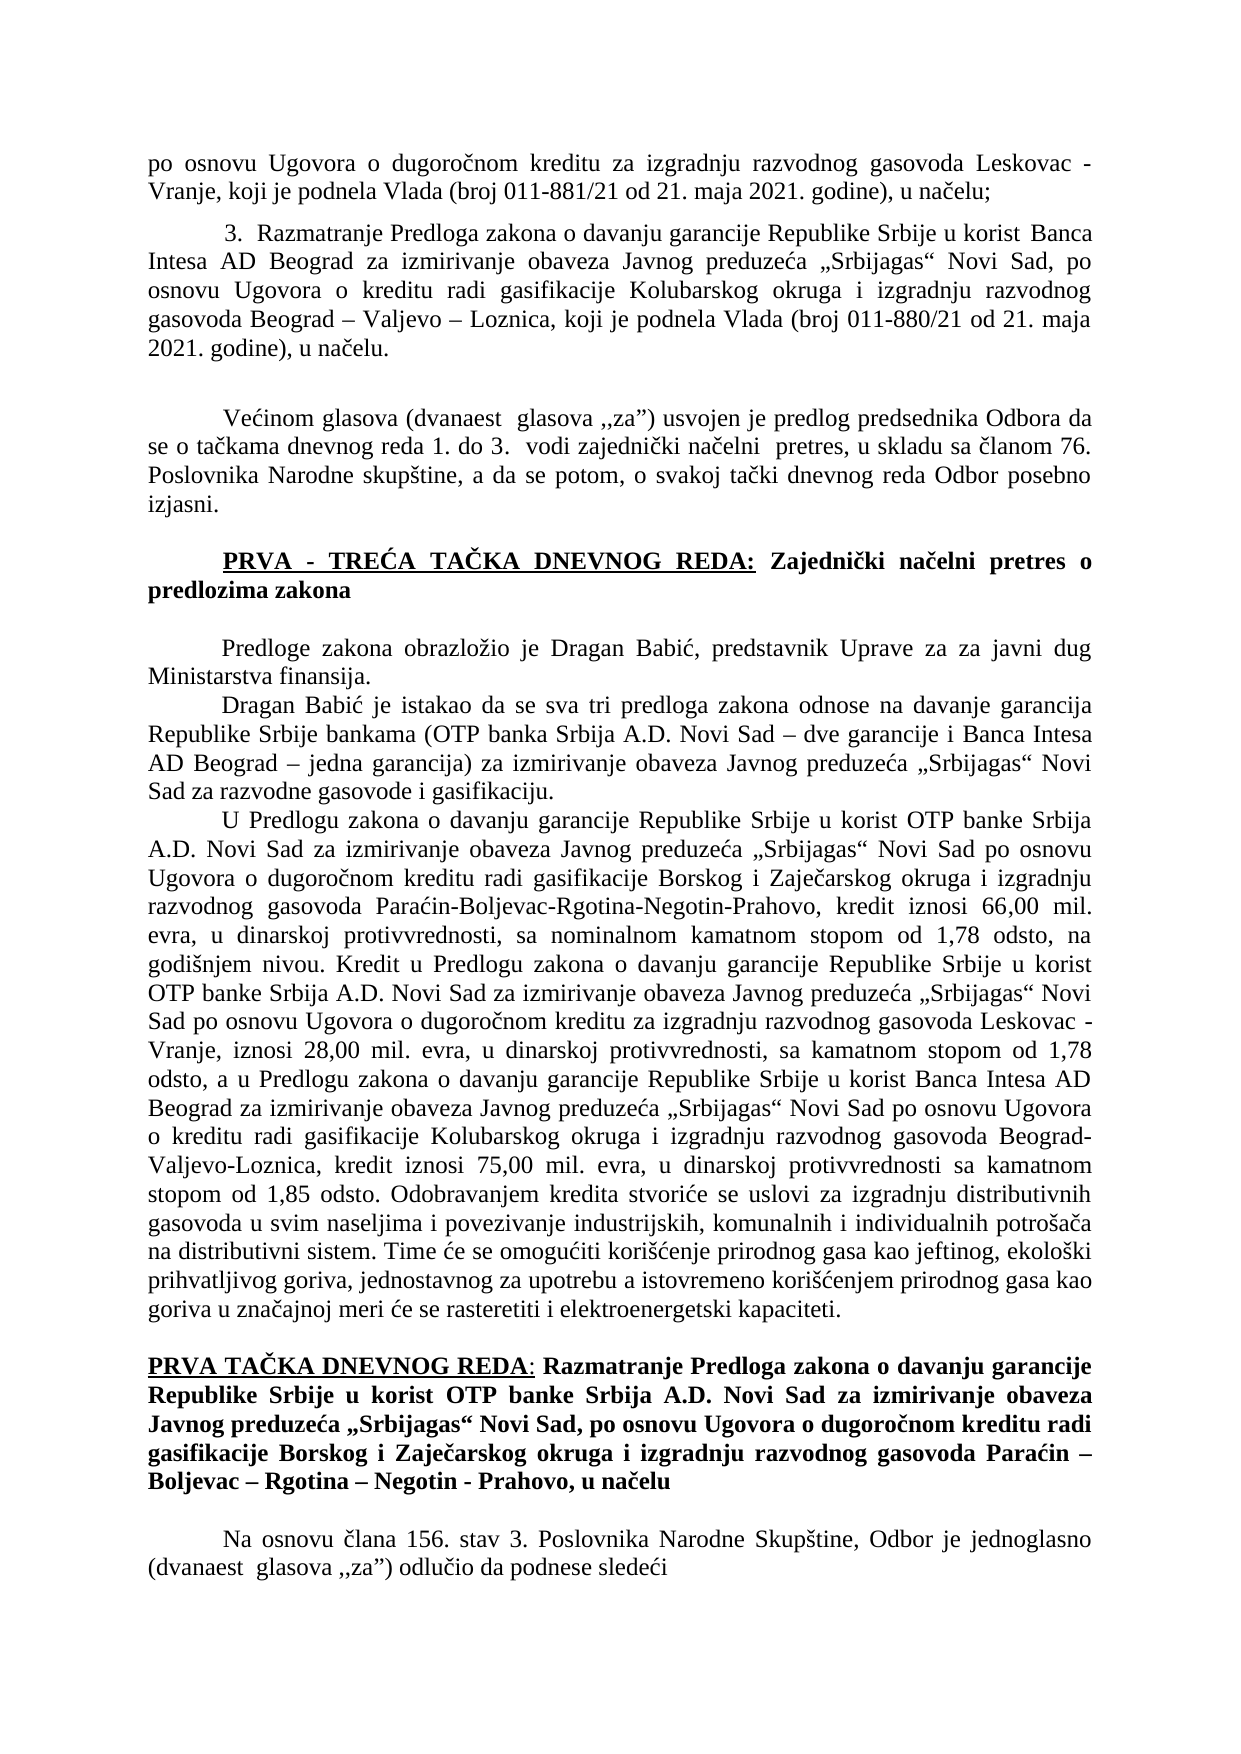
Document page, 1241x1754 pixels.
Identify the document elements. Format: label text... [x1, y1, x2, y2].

text Dragan Babić je istakao da se sva tri predloga zakona odnose na davanje garancija Republike Srbije bankama (OTP banka Srbija A.D. Novi Sad – dve garancije i Banca Intesa AD Beograd – jedna garancija) za izmirivanje obaveza Javnog preduzeća „Srbijagas“ Novi Sad za razvodne gasovode i gasifikaciju. [148, 690, 1093, 805]
text PRVA - TREĆA TAČKA DNEVNOG REDA: Zajednički načelni pretres o predlozima zakona [148, 546, 1093, 604]
text Predloge zakona obrazložio je Dragan Babić, predstavnik Uprave za za javni dug Ministarstva finansija. [148, 633, 1093, 690]
text U Predlogu zakona o davanju garancije Republike Srbije u korist OTP banke Srbija A.D. Novi Sad za izmirivanje obaveza Javnog preduzeća „Srbijagas“ Novi Sad po osnovu Ugovora o dugoročnom kreditu radi gasifikacije Borskog i Zaječarskog okruga i izgradnju razvodnog gasovoda Paraćin-Boljevac-Rgotina-Negotin-Prahovo, kredit iznosi 66,00 mil. evra, u dinarskoj protivvrednosti, sa nominalnom kamatnom stopom od 1,78 odsto, na godišnjem nivou. Kredit u Predlogu zakona o davanju garancije Republike Srbije u korist OTP banke Srbija A.D. Novi Sad za izmirivanje obaveza Javnog preduzeća „Srbijagas“ Novi Sad po osnovu Ugovora o dugoročnom kreditu za izgradnju razvodnog gasovoda Leskovac - Vranje, iznosi 28,00 mil. evra, u dinarskoj protivvrednosti, sa kamatnom stopom od 1,78 odsto, a u Predlogu zakona o davanju garancije Republike Srbije u korist Banca Intesa AD Beograd za izmirivanje obaveza Javnog preduzeća „Srbijagas“ Novi Sad po osnovu Ugovora o kreditu radi gasifikacije Kolubarskog okruga i izgradnju razvodnog gasovoda Beograd-Valjevo-Loznica, kredit iznosi 75,00 mil. evra, u dinarskoj protivvrednosti sa kamatnom stopom od 1,85 odsto. Odobravanjem kredita stvoriće se uslovi za izgradnju distributivnih gasovoda u svim naseljima i povezivanje industrijskih, komunalnih i individualnih potrošača na distributivni sistem. Time će se omogućiti korišćenje prirodnog gasa kao jeftinog, ekološki prihvatljivog goriva, jednostavnog za upotrebu a istovremeno korišćenjem prirodnog gasa kao goriva u značajnoj meri će se rasteretiti i elektroenergetski kapaciteti. [148, 805, 1093, 1323]
text 3. Razmatranje Predloga zakona o davanju garancije Republike Srbije u korist Banca Intesa AD Beograd za izmirivanje obaveza Javnog preduzeća „Srbijagas“ Novi Sad, po osnovu Ugovora o kreditu radi gasifikacije Kolubarskog okruga i izgradnju razvodnog gasovoda Beograd – Valjevo – Loznica, koji je podnela Vlada (broj 011-880/21 od 21. maja 2021. godine), u načelu. [148, 218, 1093, 361]
text Većinom glasova (dvanaest glasova ,,za”) usvojen je predlog predsednika Odbora da se o tačkama dnevnog reda 1. do 3. vodi zajednički načelni pretres, u skladu sa članom 76. Poslovnika Narodne skupštine, a da se potom, o svakoj tački dnevnog reda Odbor posebno izjasni. [148, 403, 1093, 518]
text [148, 148, 1093, 205]
text PRVA TAČKA DNEVNOG REDA: Razmatranje Predloga zakona o davanju garancije Republike Srbije u korist OTP banke Srbija A.D. Novi Sad za izmirivanje obaveza Javnog preduzeća „Srbijagas“ Novi Sad, po osnovu Ugovora o dugoročnom kreditu radi gasifikacije Borskog i Zaječarskog okruga i izgradnju razvodnog gasovoda Paraćin – Boljevac – Rgotina – Negotin - Prahovo, u načelu [148, 1351, 1093, 1495]
text Na osnovu člana 156. stav 3. Poslovnika Narodne Skupštine, Odbor je jednoglasno (dvanaest glasova ,,za”) odlučio da podnese sledeći [148, 1524, 1093, 1581]
